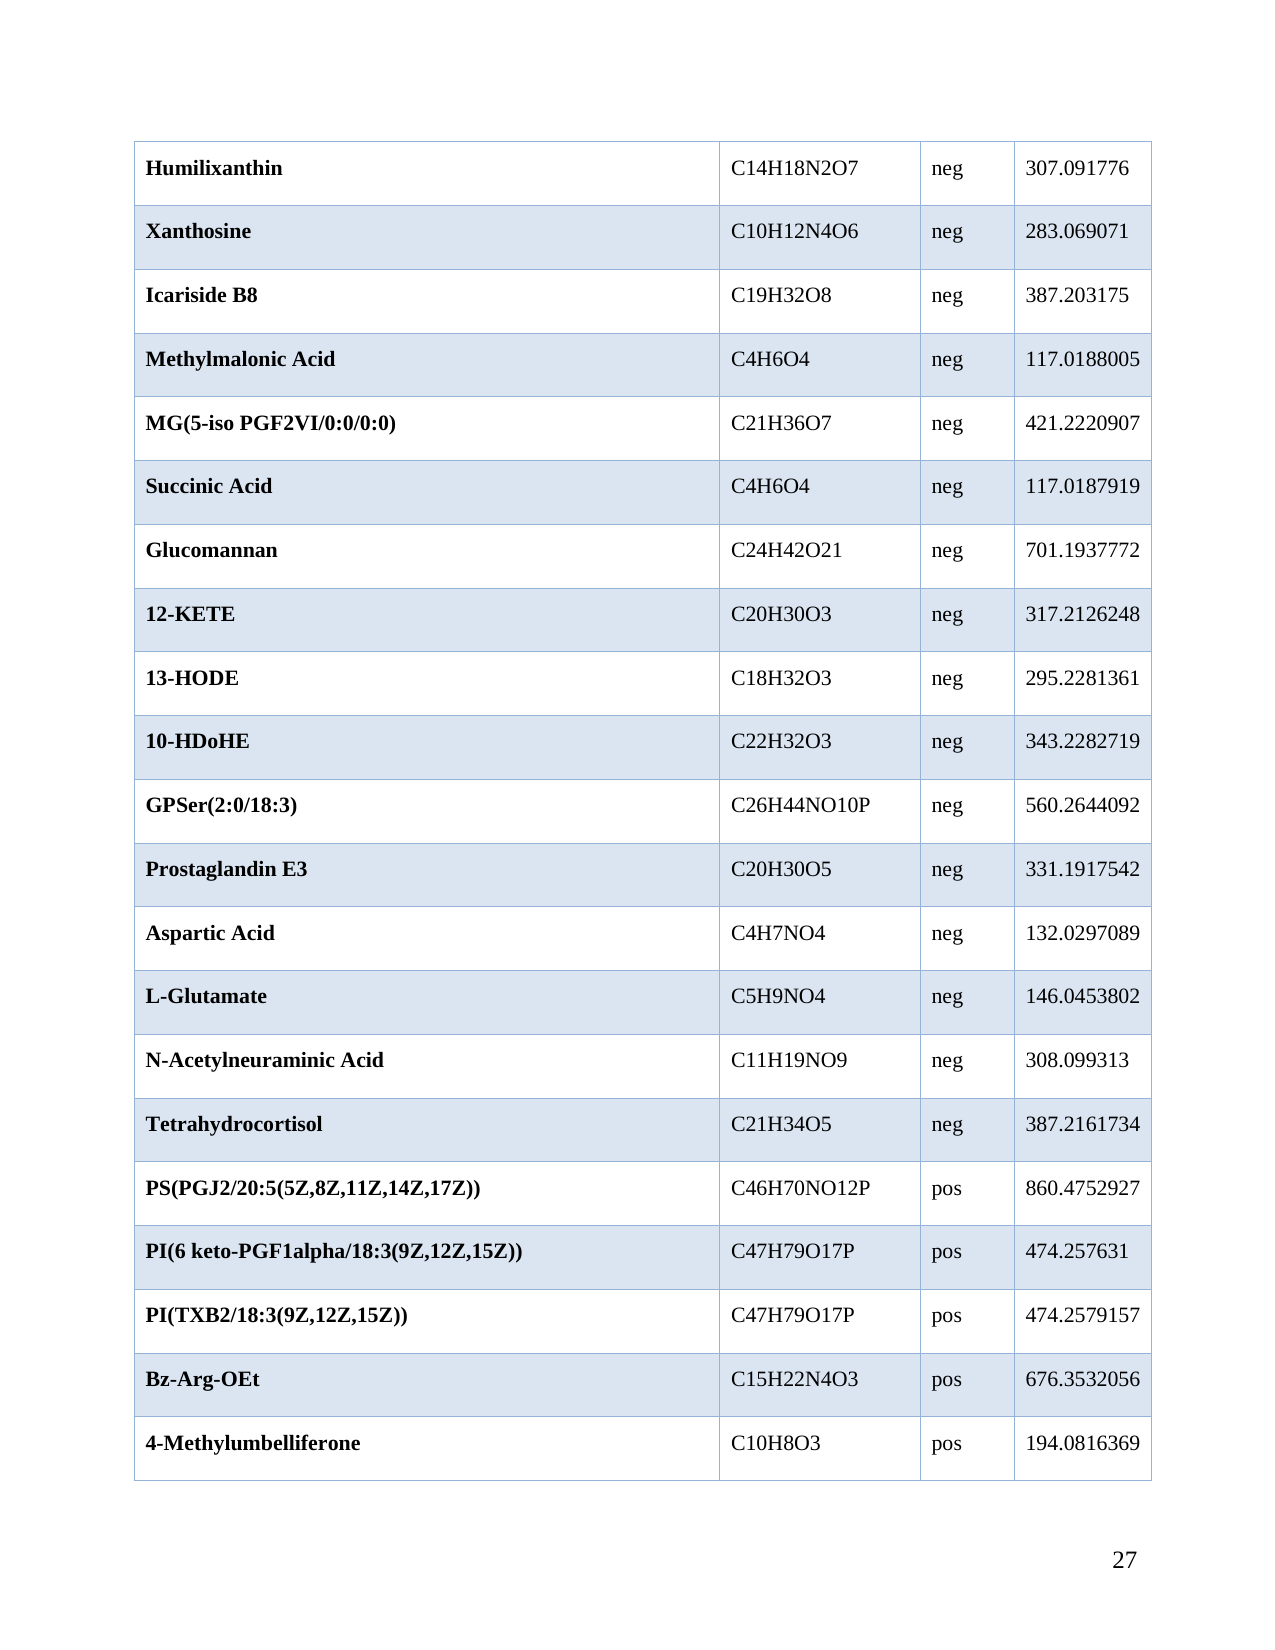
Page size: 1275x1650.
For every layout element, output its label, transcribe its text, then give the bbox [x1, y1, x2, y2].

table_cell 560.2644092 [1015, 780, 1151, 842]
table_cell 387.203175 [1015, 270, 1151, 332]
table_cell neg [921, 397, 1014, 460]
table_cell N-Acetylneuraminic Acid [135, 1035, 719, 1097]
table_cell MG(5-iso PGF2VI/0:0/0:0) [135, 397, 719, 460]
table_cell 10-HDoHE [135, 716, 719, 779]
table_cell PI(6 keto-PGF1alpha/18:3(9Z,12Z,15Z)) [135, 1226, 719, 1289]
table_cell 295.2281361 [1015, 652, 1151, 715]
table_cell GPSer(2:0/18:3) [135, 780, 719, 842]
table_cell C47H79O17P [720, 1290, 920, 1352]
table_cell C26H44NO10P [720, 780, 920, 842]
table_cell 343.2282719 [1015, 716, 1151, 779]
table_cell C4H6O4 [720, 461, 920, 524]
table_cell neg [921, 716, 1014, 779]
table_cell Icariside B8 [135, 270, 719, 332]
table_cell 701.1937772 [1015, 525, 1151, 587]
table_cell neg [921, 971, 1014, 1034]
table_cell C47H79O17P [720, 1226, 920, 1289]
table_cell C14H18N2O7 [720, 142, 920, 205]
table_cell C19H32O8 [720, 270, 920, 332]
table_cell Aspartic Acid [135, 907, 719, 970]
table_cell C10H12N4O6 [720, 206, 920, 269]
table_cell C5H9NO4 [720, 971, 920, 1034]
table_cell C21H36O7 [720, 397, 920, 460]
table_cell Xanthosine [135, 206, 719, 269]
table_cell neg [921, 1035, 1014, 1097]
table_cell PI(TXB2/18:3(9Z,12Z,15Z)) [135, 1290, 719, 1352]
table_cell 307.091776 [1015, 142, 1151, 205]
table_cell Prostaglandin E3 [135, 844, 719, 906]
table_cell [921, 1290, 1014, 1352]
table_cell L-Glutamate [135, 971, 719, 1034]
table_cell 12-KETE [135, 589, 719, 651]
table_cell PS(PGJ2/20:5(5Z,8Z,11Z,14Z,17Z)) [135, 1162, 719, 1225]
table_cell C18H32O3 [720, 652, 920, 715]
table_cell C11H19NO9 [720, 1035, 920, 1097]
table_cell 331.1917542 [1015, 844, 1151, 906]
table_cell 117.0187919 [1015, 461, 1151, 524]
table_cell C24H42O21 [720, 525, 920, 587]
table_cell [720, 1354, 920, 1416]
table_cell Methylmalonic Acid [135, 334, 719, 396]
table_cell neg [921, 907, 1014, 970]
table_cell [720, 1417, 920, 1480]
table_cell neg [921, 142, 1014, 205]
table_cell neg [921, 461, 1014, 524]
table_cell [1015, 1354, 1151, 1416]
table_cell 13-HODE [135, 652, 719, 715]
table_cell C20H30O5 [720, 844, 920, 906]
table_cell 146.0453802 [1015, 971, 1151, 1034]
table_cell 117.0188005 [1015, 334, 1151, 396]
table_cell neg [921, 652, 1014, 715]
table_cell neg [921, 270, 1014, 332]
table_cell neg [921, 589, 1014, 651]
table_cell Succinic Acid [135, 461, 719, 524]
table_cell 421.2220907 [1015, 397, 1151, 460]
table_cell 387.2161734 [1015, 1099, 1151, 1161]
table_cell neg [921, 206, 1014, 269]
table_cell 283.069071 [1015, 206, 1151, 269]
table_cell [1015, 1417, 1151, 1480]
table_cell C22H32O3 [720, 716, 920, 779]
table_cell 317.2126248 [1015, 589, 1151, 651]
table_cell neg [921, 1099, 1014, 1161]
table_cell C20H30O3 [720, 589, 920, 651]
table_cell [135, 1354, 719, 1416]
table_cell 860.4752927 [1015, 1162, 1151, 1225]
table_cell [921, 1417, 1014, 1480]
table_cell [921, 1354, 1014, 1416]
table_cell Tetrahydrocortisol [135, 1099, 719, 1161]
table_cell 132.0297089 [1015, 907, 1151, 970]
table_cell Humilixanthin [135, 142, 719, 205]
table_cell pos [921, 1226, 1014, 1289]
table_cell 308.099313 [1015, 1035, 1151, 1097]
table_cell C4H6O4 [720, 334, 920, 396]
table_cell neg [921, 334, 1014, 396]
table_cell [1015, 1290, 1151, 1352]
table_cell C21H34O5 [720, 1099, 920, 1161]
table_cell Glucomannan [135, 525, 719, 587]
table_cell neg [921, 525, 1014, 587]
table_cell neg [921, 780, 1014, 842]
table_cell pos [921, 1162, 1014, 1225]
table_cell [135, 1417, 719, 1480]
table_cell 474.257631 [1015, 1226, 1151, 1289]
table_cell C46H70NO12P [720, 1162, 920, 1225]
table_cell neg [921, 844, 1014, 906]
table_cell C4H7NO4 [720, 907, 920, 970]
